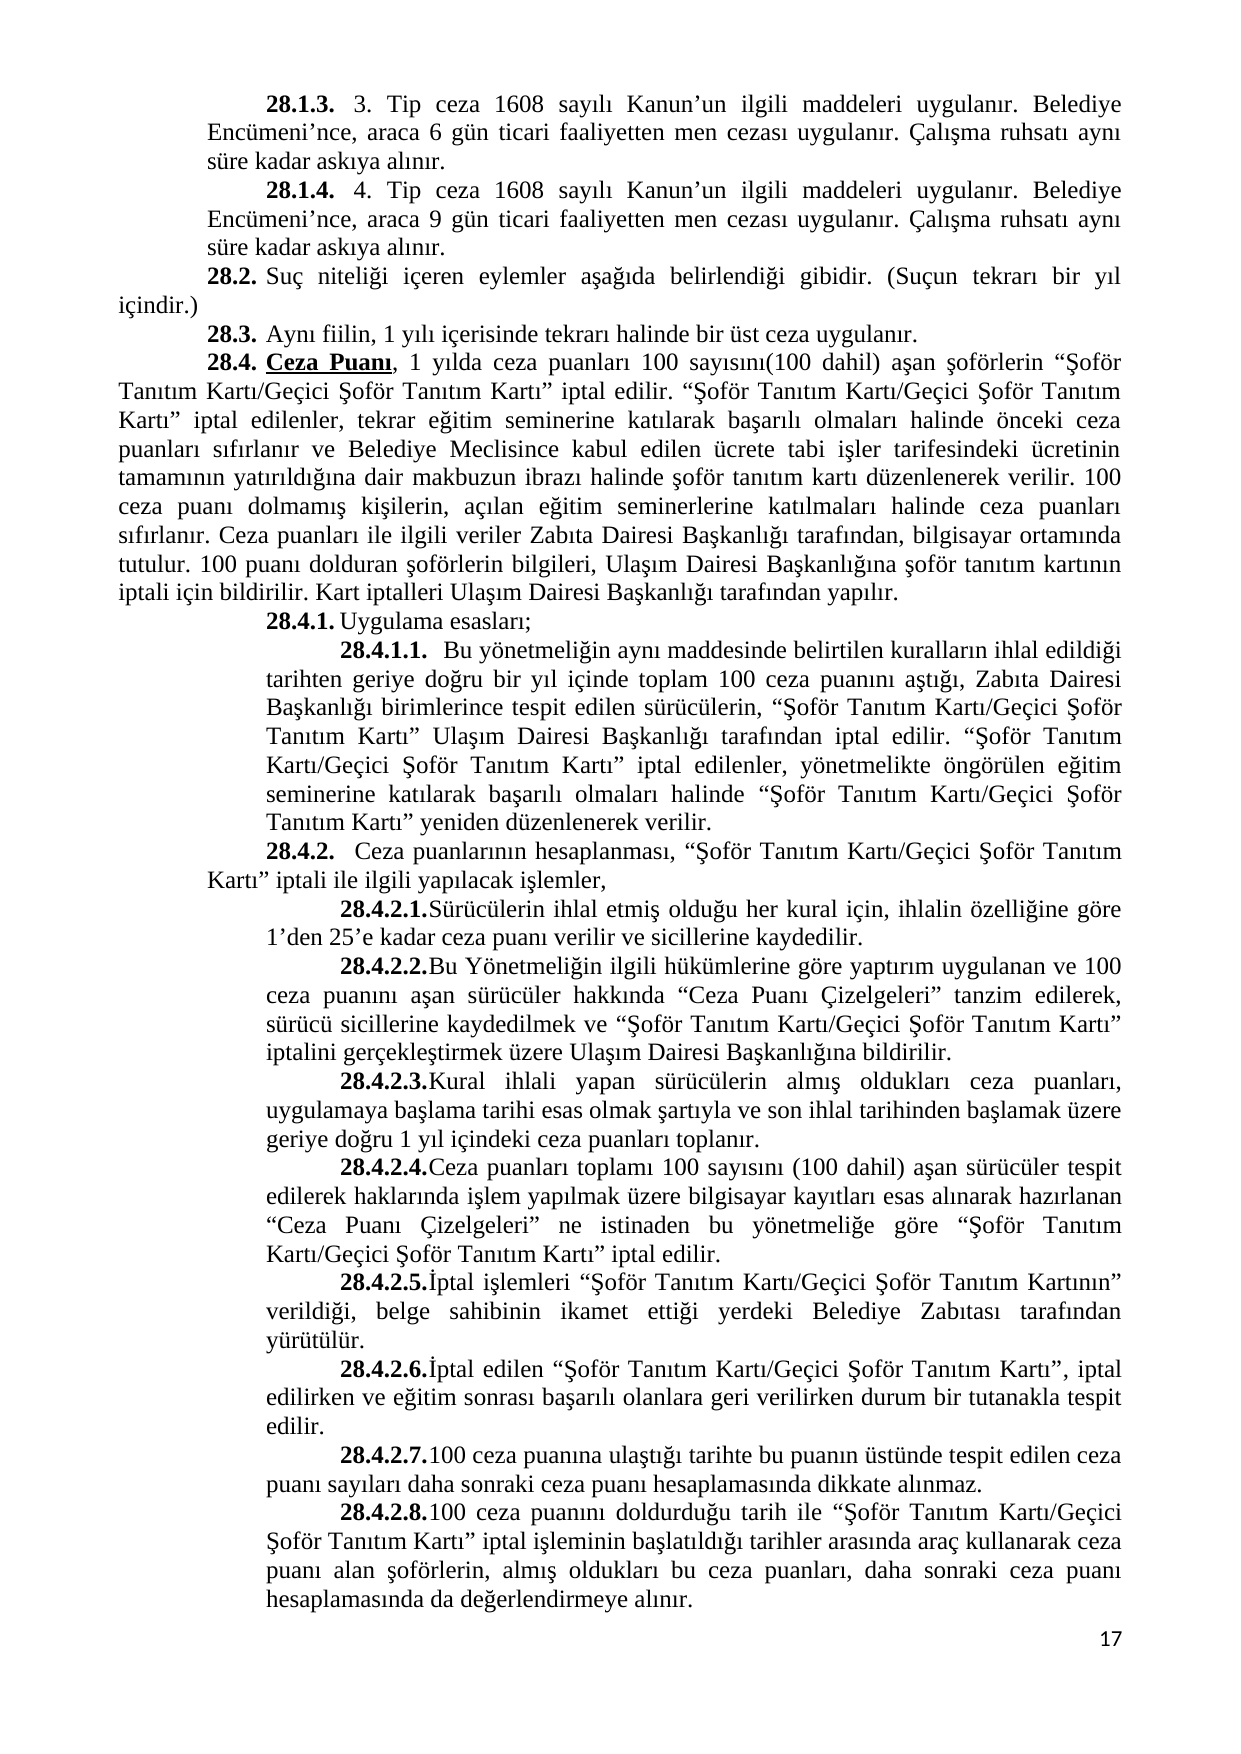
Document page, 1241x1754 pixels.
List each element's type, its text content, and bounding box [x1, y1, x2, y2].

list 100 ceza puanını doldurduğu tarih ile “Şoför Tanıtım Kartı/Geçici Şoför Tanıtım Kartı” iptal işleminin başlatıldığı tarihler arasında araç kullanarak ceza puanı alan şoförlerin, almış oldukları bu ceza puanları, daha sonraki ceza puanı hesaplamasında da değerlendirmeye alınır. [266, 1497, 1122, 1612]
list Ceza puanları toplamı 100 sayısını (100 dahil) aşan sürücüler tespit edilerek haklarında işlem yapılmak üzere bilgisayar kayıtları esas alınarak hazırlanan “Ceza Puanı Çizelgeleri” ne istinaden bu yönetmeliğe göre “Şoför Tanıtım Kartı/Geçici Şoför Tanıtım Kartı” iptal edilir. [266, 1152, 1122, 1267]
list 100 ceza puanına ulaştığı tarihte bu puanın üstünde tespit edilen ceza puanı sayıları daha sonraki ceza puanı hesaplamasında dikkate alınmaz. [266, 1440, 1122, 1497]
list Suç niteliği içeren eylemler aşağıda belirlendiği gibidir. (Suçun tekrarı bir yıl içindir.) [118, 261, 1122, 319]
list Bu yönetmeliğin aynı maddesinde belirtilen kuralların ihlal edildiği tarihten geriye doğru bir yıl içinde toplam 100 ceza puanını aştığı, Zabıta Dairesi Başkanlığı birimlerince tespit edilen sürücülerin, “Şoför Tanıtım Kartı/Geçici Şoför Tanıtım Kartı” Ulaşım Dairesi Başkanlığı tarafından iptal edilir. “Şoför Tanıtım Kartı/Geçici Şoför Tanıtım Kartı” iptal edilenler, yönetmelikte öngörülen eğitim seminerine katılarak başarılı olmaları halinde “Şoför Tanıtım Kartı/Geçici Şoför Tanıtım Kartı” yeniden düzenlenerek verilir. [266, 635, 1122, 836]
list Ceza Puanı, 1 yılda ceza puanları 100 sayısını(100 dahil) aşan şoförlerin “Şoför Tanıtım Kartı/Geçici Şoför Tanıtım Kartı” iptal edilir. “Şoför Tanıtım Kartı/Geçici Şoför Tanıtım Kartı” iptal edilenler, tekrar eğitim seminerine katılarak başarılı olmaları halinde önceki ceza puanları sıfırlanır ve Belediye Meclisince kabul edilen ücrete tabi işler tarifesindeki ücretinin tamamının yatırıldığına dair makbuzun ibrazı halinde şoför tanıtım kartı düzenlenerek verilir. 100 ceza puanı dolmamış kişilerin, açılan eğitim seminerlerine katılmaları halinde ceza puanları sıfırlanır. Ceza puanları ile ilgili veriler Zabıta Dairesi Başkanlığı tarafından, bilgisayar ortamında tutulur. 100 puanı dolduran şoförlerin bilgileri, Ulaşım Dairesi Başkanlığına şoför tanıtım kartının iptali için bildirilir. Kart iptalleri Ulaşım Dairesi Başkanlığı tarafından yapılır. [118, 347, 1122, 606]
list Kural ihlali yapan sürücülerin almış oldukları ceza puanları, uygulamaya başlama tarihi esas olmak şartıyla ve son ihlal tarihinden başlamak üzere geriye doğru 1 yıl içindeki ceza puanları toplanır. [266, 1066, 1122, 1152]
list Sürücülerin ihlal etmiş olduğu her kural için, ihlalin özelliğine göre 1’den 25’e kadar ceza puanı verilir ve sicillerine kaydedilir. [266, 894, 1122, 951]
list Aynı fiilin, 1 yılı içerisinde tekrarı halinde bir üst ceza uygulanır. [118, 319, 1122, 347]
list 4. Tip ceza 1608 sayılı Kanun’un ilgili maddeleri uygulanır. Belediye Encümeni’nce, araca 9 gün ticari faaliyetten men cezası uygulanır. Çalışma ruhsatı aynı süre kadar askıya alınır. [207, 175, 1122, 261]
list Ceza puanlarının hesaplanması, “Şoför Tanıtım Kartı/Geçici Şoför Tanıtım Kartı” iptali ile ilgili yapılacak işlemler, [207, 836, 1122, 894]
list Uygulama esasları; [207, 606, 1122, 635]
list İptal işlemleri “Şoför Tanıtım Kartı/Geçici Şoför Tanıtım Kartının” verildiği, belge sahibinin ikamet ettiği yerdeki Belediye Zabıtası tarafından yürütülür. [266, 1267, 1122, 1354]
list İptal edilen “Şoför Tanıtım Kartı/Geçici Şoför Tanıtım Kartı”, iptal edilirken ve eğitim sonrası başarılı olanlara geri verilirken durum bir tutanakla tespit edilir. [266, 1354, 1122, 1440]
list Bu Yönetmeliğin ilgili hükümlerine göre yaptırım uygulanan ve 100 ceza puanını aşan sürücüler hakkında “Ceza Puanı Çizelgeleri” tanzim edilerek, sürücü sicillerine kaydedilmek ve “Şoför Tanıtım Kartı/Geçici Şoför Tanıtım Kartı” iptalini gerçekleştirmek üzere Ulaşım Dairesi Başkanlığına bildirilir. [266, 951, 1122, 1066]
list 3. Tip ceza 1608 sayılı Kanun’un ilgili maddeleri uygulanır. Belediye Encümeni’nce, araca 6 gün ticari faaliyetten men cezası uygulanır. Çalışma ruhsatı aynı süre kadar askıya alınır. [207, 89, 1122, 175]
